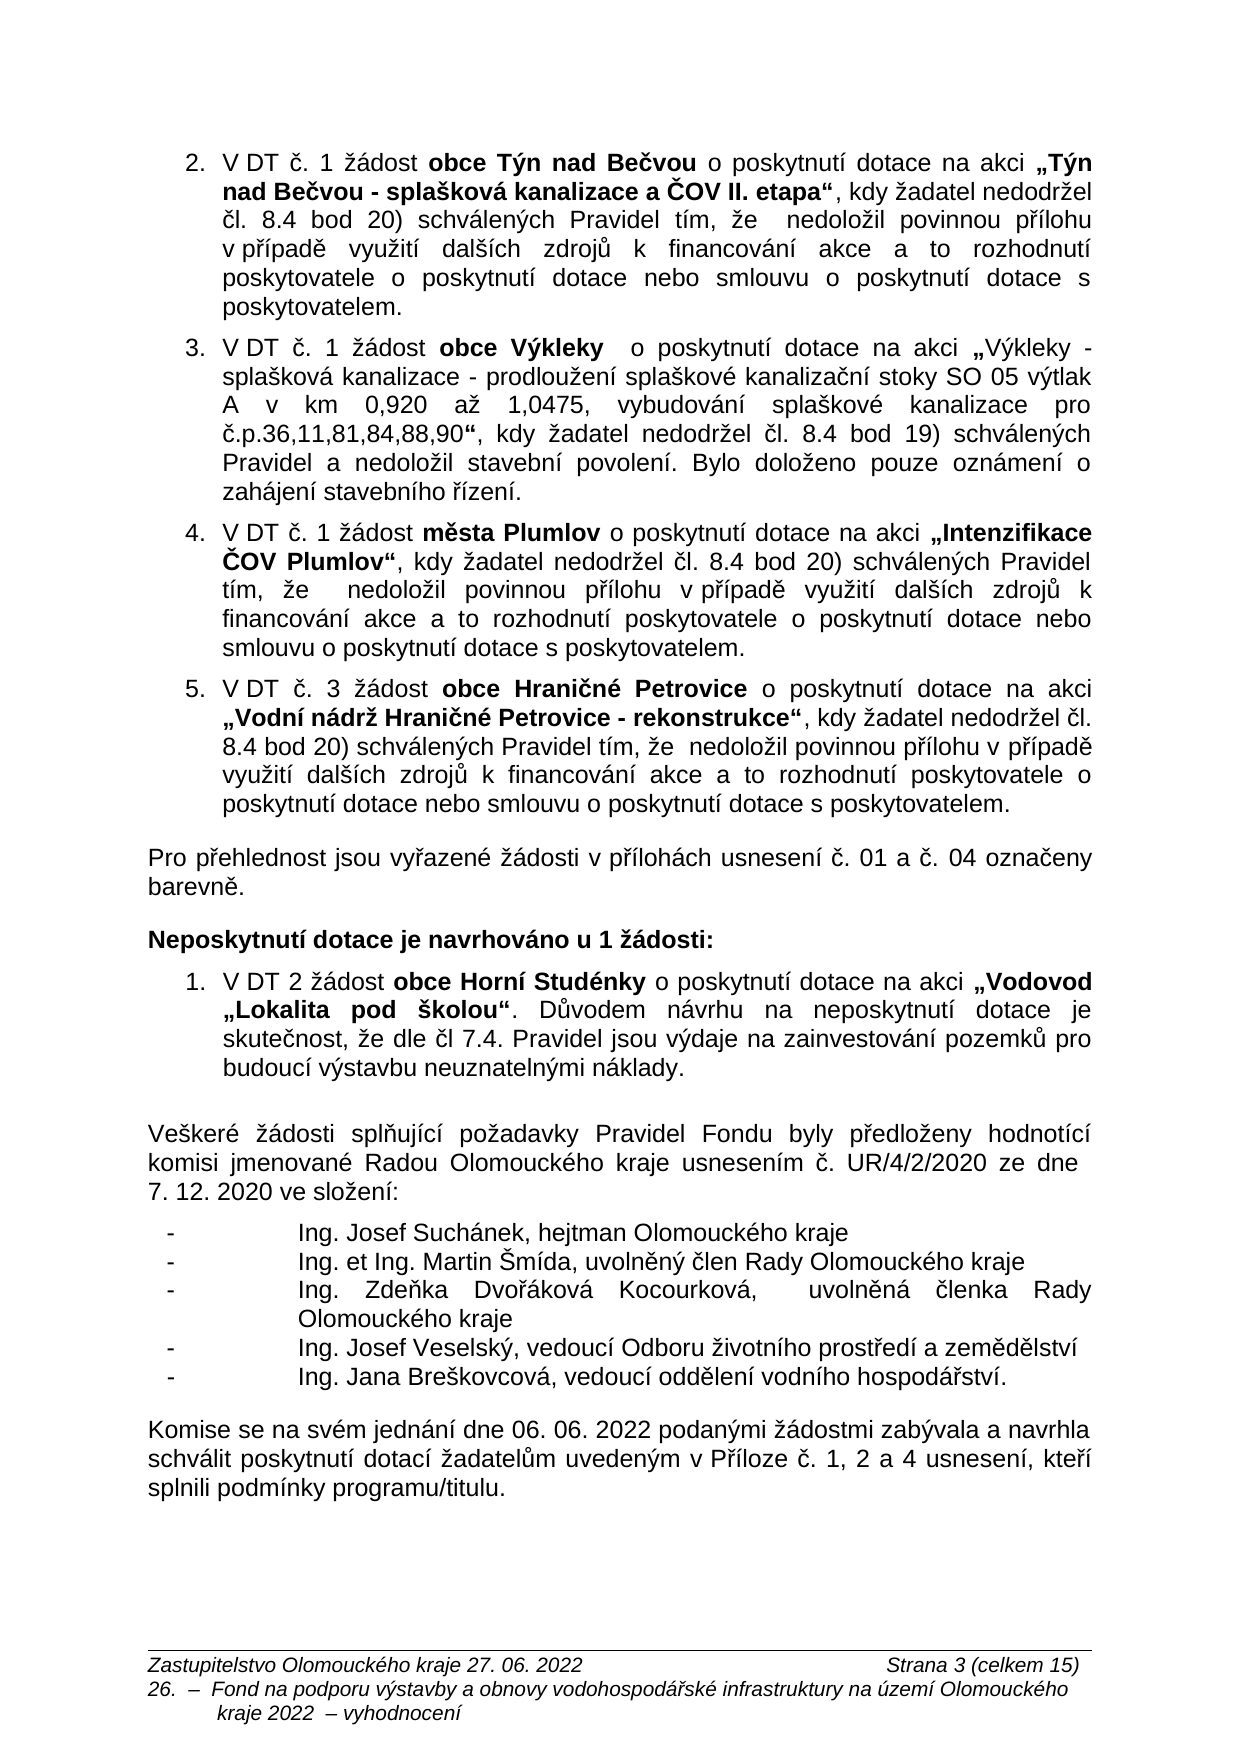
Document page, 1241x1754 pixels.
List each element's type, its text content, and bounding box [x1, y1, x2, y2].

text Komise se na svém jednání dne 06. 06. 2022 podanými žádostmi zabývala a navrhla schválit poskytnutí dotací žadatelům uvedeným v Příloze č. 1, 2 a 4 usnesení, kteří splnili podmínky programu/titulu. [148, 1415, 1092, 1501]
list V DT č. 1 žádost města Plumlov o poskytnutí dotace na akci „Intenzifikace ČOV Plumlov“, kdy žadatel nedodržel čl. 8.4 bod 20) schválených Pravidel tím, že nedoložil povinnou přílohu v případě využití dalších zdrojů k financování akce a to rozhodnutí poskytovatele o poskytnutí dotace nebo smlouvu o poskytnutí dotace s poskytovatelem. [185, 518, 1092, 661]
list Ing. Josef Suchánek, hejtman Olomouckého kraje [166, 1218, 1092, 1246]
list V DT č. 1 žádost obce Týn nad Bečvou o poskytnutí dotace na akci „Týn nad Bečvou - splašková kanalizace a ČOV II. etapa“, kdy žadatel nedodržel čl. 8.4 bod 20) schválených Pravidel tím, že nedoložil povinnou přílohu v případě využití dalších zdrojů k financování akce a to rozhodnutí poskytovatele o poskytnutí dotace nebo smlouvu o poskytnutí dotace s poskytovatelem. [185, 148, 1092, 320]
list V DT 2 žádost obce Horní Studénky o poskytnutí dotace na akci „Vodovod „Lokalita pod školou“. Důvodem návrhu na neposkytnutí dotace je skutečnost, že dle čl 7.4. Pravidel jsou výdaje na zainvestování pozemků pro budoucí výstavbu neuznatelnými náklady. [185, 966, 1092, 1081]
list V DT č. 3 žádost obce Hraničné Petrovice o poskytnutí dotace na akci „Vodní nádrž Hraničné Petrovice - rekonstrukce“, kdy žadatel nedodržel čl. 8.4 bod 20) schválených Pravidel tím, že nedoložil povinnou přílohu v případě využití dalších zdrojů k financování akce a to rozhodnutí poskytovatele o poskytnutí dotace nebo smlouvu o poskytnutí dotace s poskytovatelem. [185, 674, 1092, 818]
list Ing. Jana Breškovcová, vedoucí oddělení vodního hospodářství. [167, 1361, 1092, 1390]
list V DT č. 1 žádost obce Výkleky o poskytnutí dotace na akci „Výkleky - splašková kanalizace - prodloužení splaškové kanalizační stoky SO 05 výtlak A v km 0,920 až 1,0475, vybudování splaškové kanalizace pro č.p.36,11,81,84,88,90“, kdy žadatel nedodržel čl. 8.4 bod 19) schválených Pravidel a nedoložil stavební povolení. Bylo doloženo pouze oznámení o zahájení stavebního řízení. [185, 333, 1092, 505]
text Neposkytnutí dotace je navrhováno u 1 žádosti: [148, 925, 1092, 954]
text Pro přehlednost jsou vyřazené žádosti v přílohách usnesení č. 01 a č. 04 označeny barevně. [148, 843, 1092, 900]
list Ing. Josef Veselský, vedoucí Odboru životního prostředí a zemědělství [166, 1333, 1092, 1361]
text Veškeré žádosti splňující požadavky Pravidel Fondu byly předloženy hodnotící komisi jmenované Radou Olomouckého kraje usnesením č. UR/4/2/2020 ze dne 7. 12. 2020 ve složení: [148, 1119, 1092, 1205]
list Ing. Zdeňka Dvořáková Kocourková, uvolněná členka Rady Olomouckého kraje [166, 1275, 1092, 1333]
list Ing. et Ing. Martin Šmída, uvolněný člen Rady Olomouckého kraje [166, 1246, 1092, 1275]
